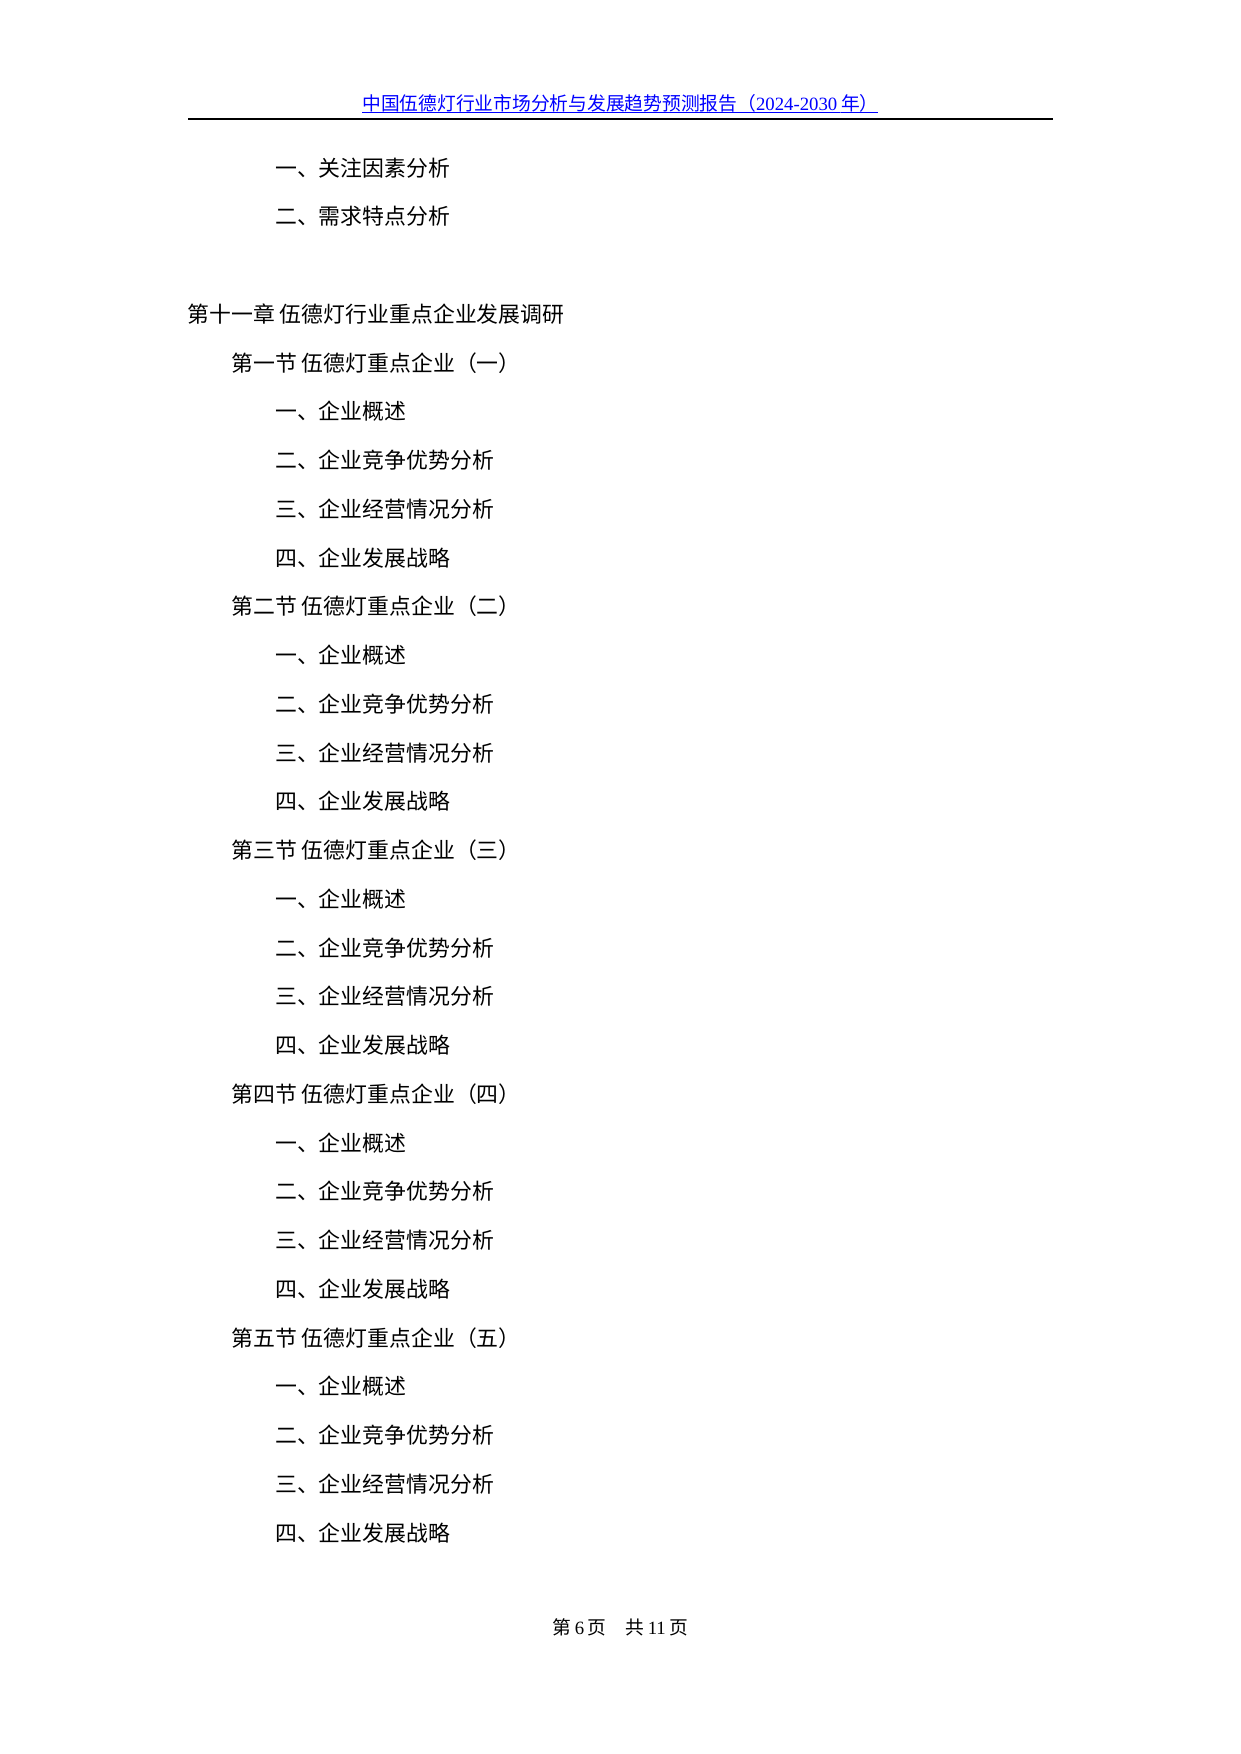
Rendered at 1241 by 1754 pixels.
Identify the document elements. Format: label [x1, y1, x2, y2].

text [187, 150, 1053, 1548]
